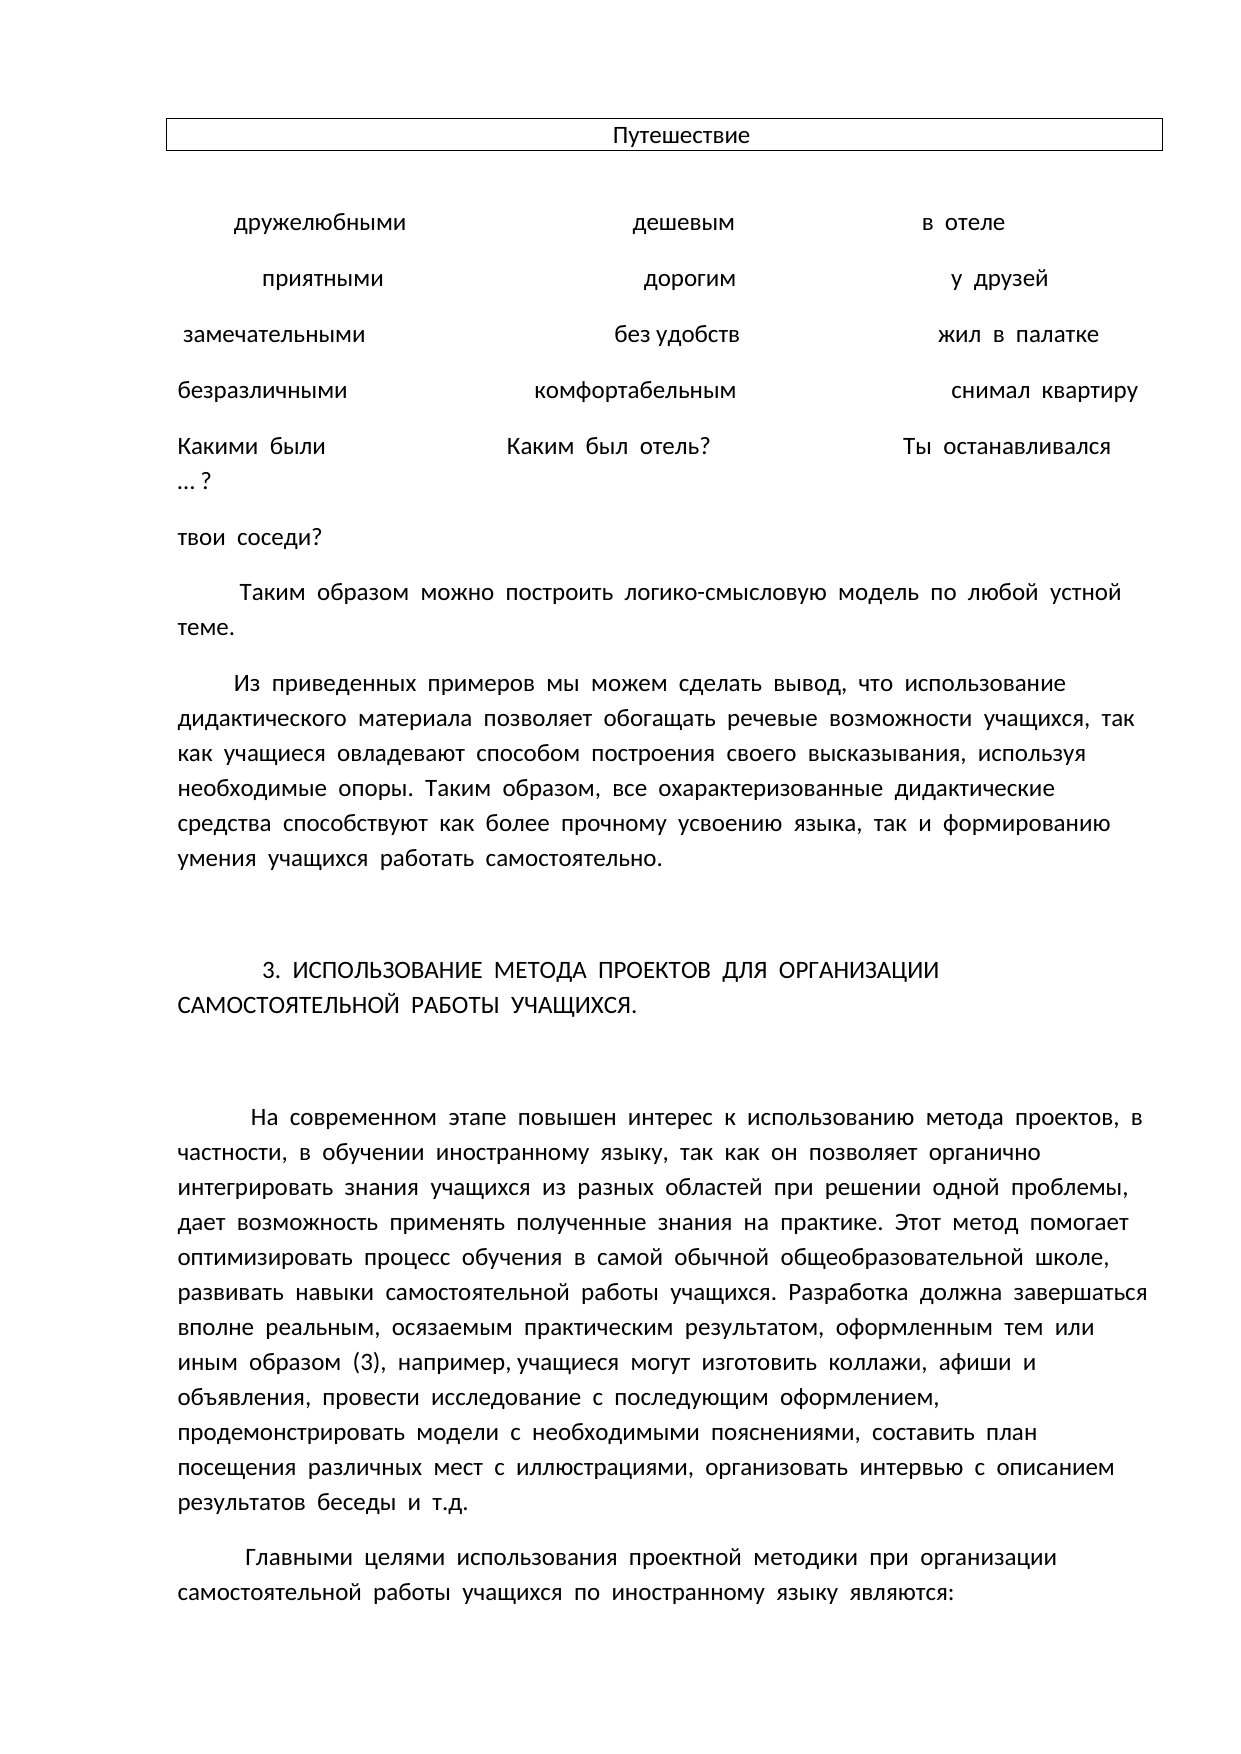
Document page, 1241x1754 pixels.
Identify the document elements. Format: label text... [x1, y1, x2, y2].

table_header Путешествие [167, 119, 1162, 150]
text твои соседи? [177, 521, 1152, 551]
text замечательными без удобств жил в палатке [177, 318, 1152, 349]
text Какими были Каким был отель? Ты останавливался … ? [177, 430, 1152, 495]
text дружелюбными дешевым в отеле [177, 207, 1152, 237]
text Главными целями использования проектной методики при организации самостоятельной работы учащихся по иностранному языку являются: [177, 1542, 1152, 1607]
text 3. ИСПОЛЬЗОВАНИЕ МЕТОДА ПРОЕКТОВ ДЛЯ ОРГАНИЗАЦИИ САМОСТОЯТЕЛЬНОЙ РАБОТЫ УЧАЩИХСЯ. [177, 954, 1152, 1019]
text приятными дорогим у друзей [177, 262, 1152, 293]
text безразличными комфортабельным снимал квартиру [177, 374, 1152, 404]
text Таким образом можно построить логико-смысловую модель по любой устной теме. [177, 577, 1152, 642]
text На современном этапе повышен интерес к использованию метода проектов, в частности, в обучении иностранному языку, так как он позволяет органично интегрировать знания учащихся из разных областей при решении одной проблемы, дает возможность применять полученные знания на практике. Этот метод помогает оптимизировать процесс обучения в самой обычной общеобразовательной школе, развивать навыки самостоятельной работы учащихся. Разработка должна завершаться вполне реальным, осязаемым практическим результатом, оформленным тем или иным образом (3), например, учащиеся могут изготовить коллажи, афиши и объявления, провести исследование с последующим оформлением, продемонстрировать модели с необходимыми пояснениями, составить план посещения различных мест с иллюстрациями, организовать интервью с описанием результатов беседы и т.д. [177, 1101, 1152, 1516]
text Из приведенных примеров мы можем сделать вывод, что использование дидактического материала позволяет обогащать речевые возможности учащихся, так как учащиеся овладевают способом построения своего высказывания, используя необходимые опоры. Таким образом, все охарактеризованные дидактические средства способствуют как более прочному усвоению языка, так и формированию умения учащихся работать самостоятельно. [177, 667, 1152, 873]
